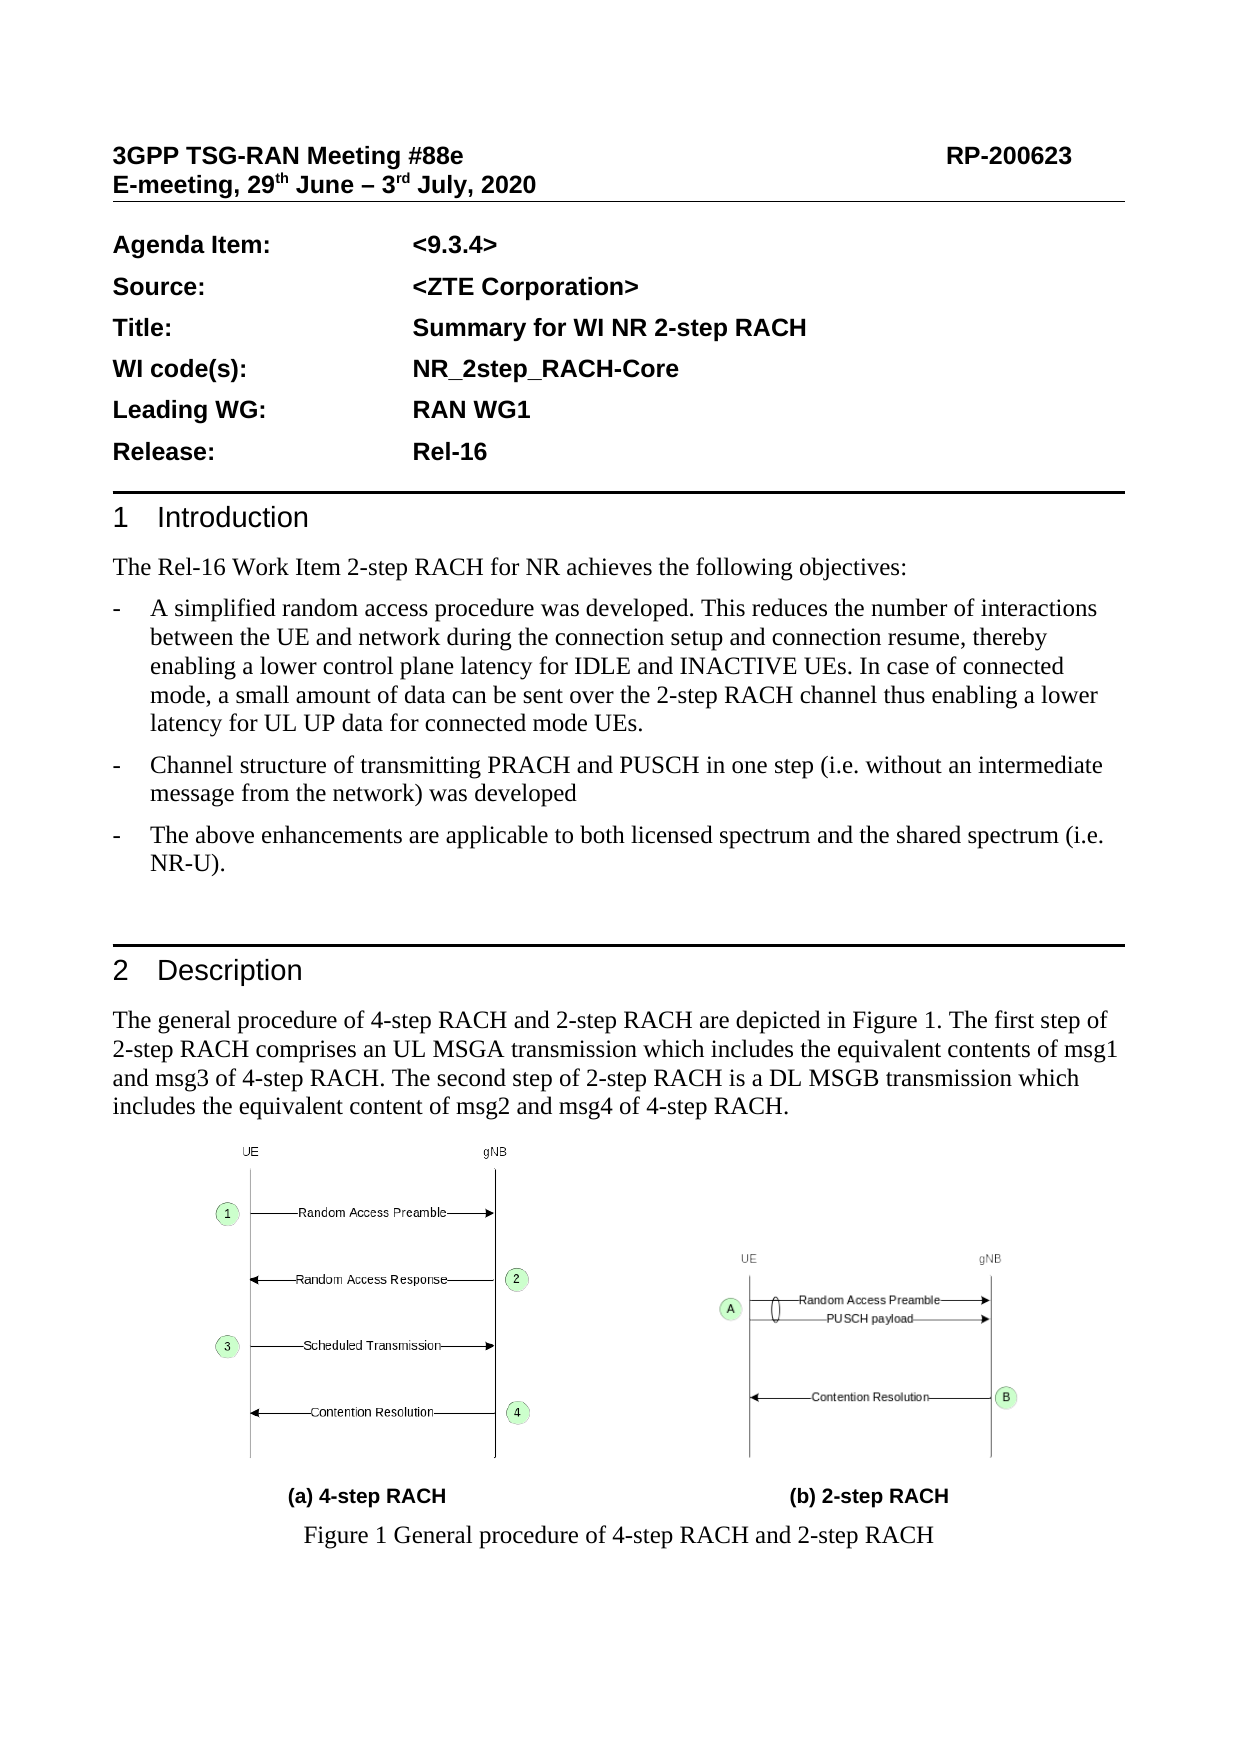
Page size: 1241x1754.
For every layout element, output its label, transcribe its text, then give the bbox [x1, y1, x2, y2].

text Release: Rel-16 [112, 437, 1125, 466]
text (a) 4-step RACH (b) 2-step RACH [112, 1484, 1125, 1508]
list The above enhancements are applicable to both licensed spectrum and the shared spectrum (i.e. NR-U). [112, 820, 1125, 877]
text Title: Summary for WI NR 2-step RACH [112, 313, 1125, 342]
text Agenda Item: <9.3.4> [112, 231, 1125, 259]
subtitle 2 Description [112, 945, 1125, 986]
text The Rel-16 Work Item 2-step RACH for NR achieves the following objectives: [112, 552, 1125, 581]
text The general procedure of 4-step RACH and 2-step RACH are depicted in Figure 1. The first step of 2-step RACH comprises an UL MSGA transmission which includes the equivalent contents of msg1 and msg3 of 4-step RACH. The second step of 2-step RACH is a DL MSGB transmission which includes the equivalent content of msg2 and msg4 of 4-step RACH. [112, 1005, 1125, 1120]
list A simplified random access procedure was developed. This reduces the number of interactions between the UE and network during the connection setup and connection resume, thereby enabling a lower control plane latency for IDLE and INACTIVE UEs. In case of connected mode, a small amount of data can be sent over the 2-step RACH channel thus enabling a lower latency for UL UP data for connected mode UEs. [112, 593, 1125, 737]
text E-meeting, 29th June – 3rd July, 2020 [112, 170, 1125, 202]
text Figure 1 General procedure of 4-step RACH and 2-step RACH [112, 1521, 1125, 1549]
text Leading WG: RAN WG1 [112, 396, 1125, 424]
list Channel structure of transmitting PRACH and PUSCH in one step (i.e. without an intermediate message from the network) was developed [112, 750, 1125, 807]
subtitle 1 Introduction [112, 492, 1125, 533]
text Source: <ZTE Corporation> [112, 272, 1125, 301]
text WI code(s): NR_2step_RACH-Core [112, 354, 1125, 383]
text 3GPP TSG-RAN Meeting #88e RP-200623 [112, 141, 1125, 170]
